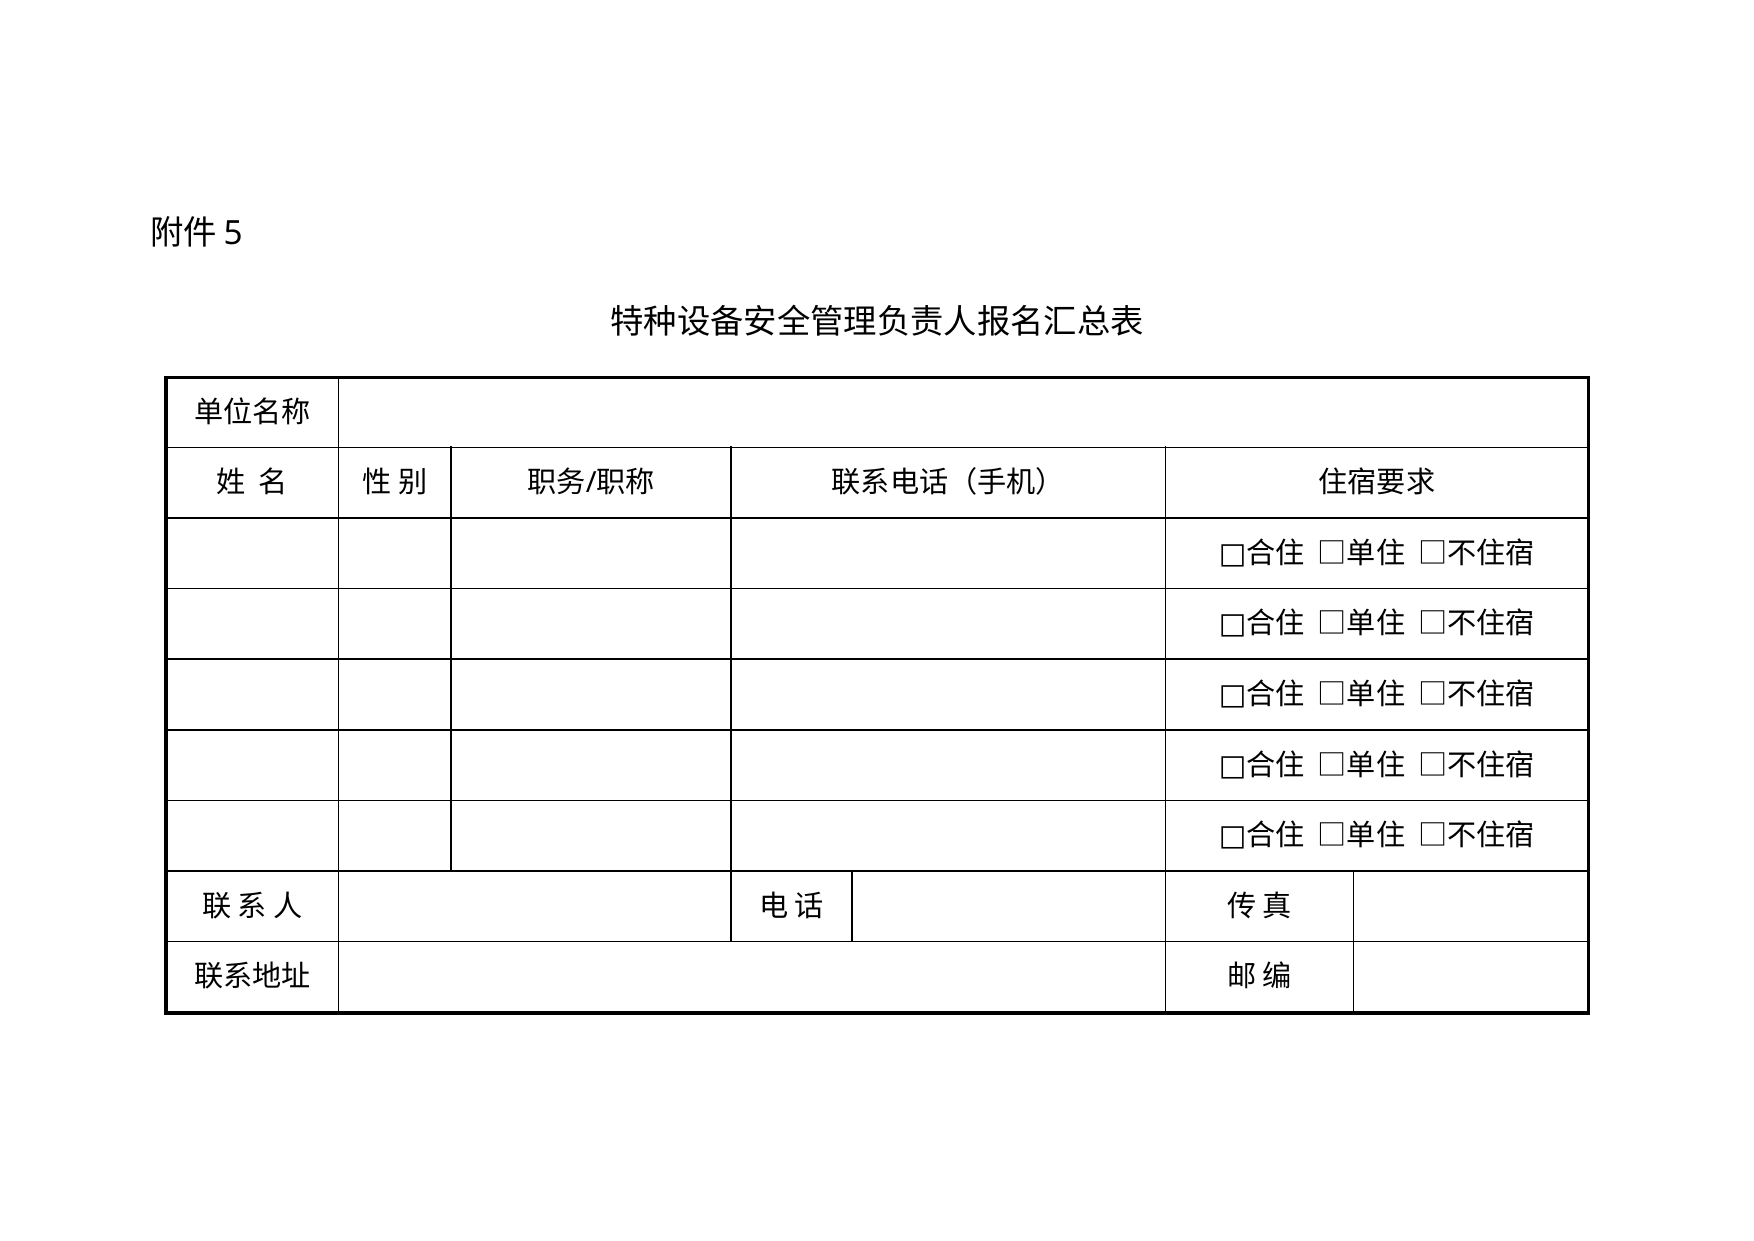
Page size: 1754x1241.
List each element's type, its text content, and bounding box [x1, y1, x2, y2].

table_cell [339, 801, 450, 870]
table_cell [452, 660, 730, 729]
table_cell [452, 589, 730, 658]
table_cell 职务/职称 [452, 448, 730, 517]
table_cell [452, 801, 730, 870]
table_cell [732, 801, 1165, 870]
table_cell □合住 □单住 □不住宿 [1166, 519, 1587, 588]
table_cell [339, 660, 450, 729]
table_cell [339, 872, 730, 941]
table_cell [339, 942, 1165, 1011]
table_cell 联系电话（手机） [732, 448, 1165, 517]
table_cell 性 别 [339, 448, 450, 517]
table_cell [452, 731, 730, 799]
table_cell [168, 589, 338, 658]
table_cell [168, 801, 338, 870]
table_cell [168, 519, 338, 588]
table_cell [732, 660, 1165, 729]
table_cell [339, 589, 450, 658]
table_header 单位名称 [168, 379, 338, 446]
table_cell [732, 731, 1165, 799]
table_cell □合住 □单住 □不住宿 [1166, 801, 1587, 870]
table_cell 姓 名 [168, 448, 338, 517]
table_cell [1354, 942, 1587, 1011]
table_cell [452, 519, 730, 588]
table_cell 联系地址 [168, 942, 338, 1011]
table_cell □合住 □单住 □不住宿 [1166, 589, 1587, 658]
table_cell [853, 872, 1165, 941]
text 附件5 [150, 198, 1604, 263]
table_cell [732, 519, 1165, 588]
table_cell [168, 660, 338, 729]
table_header [339, 379, 1587, 446]
table_cell [732, 589, 1165, 658]
table_cell 住宿要求 [1166, 448, 1587, 517]
table_cell □合住 □单住 □不住宿 [1166, 731, 1587, 799]
table_cell 传 真 [1166, 872, 1353, 941]
table_cell [339, 519, 450, 588]
table_cell 邮 编 [1166, 942, 1353, 1011]
table_cell [339, 731, 450, 799]
table_cell 联 系 人 [168, 872, 338, 941]
table_cell □合住 □单住 □不住宿 [1166, 660, 1587, 729]
table_cell [1354, 872, 1587, 941]
text 特种设备安全管理负责人报名汇总表 [150, 295, 1604, 343]
table_cell 电 话 [732, 872, 851, 941]
table_cell [168, 731, 338, 799]
